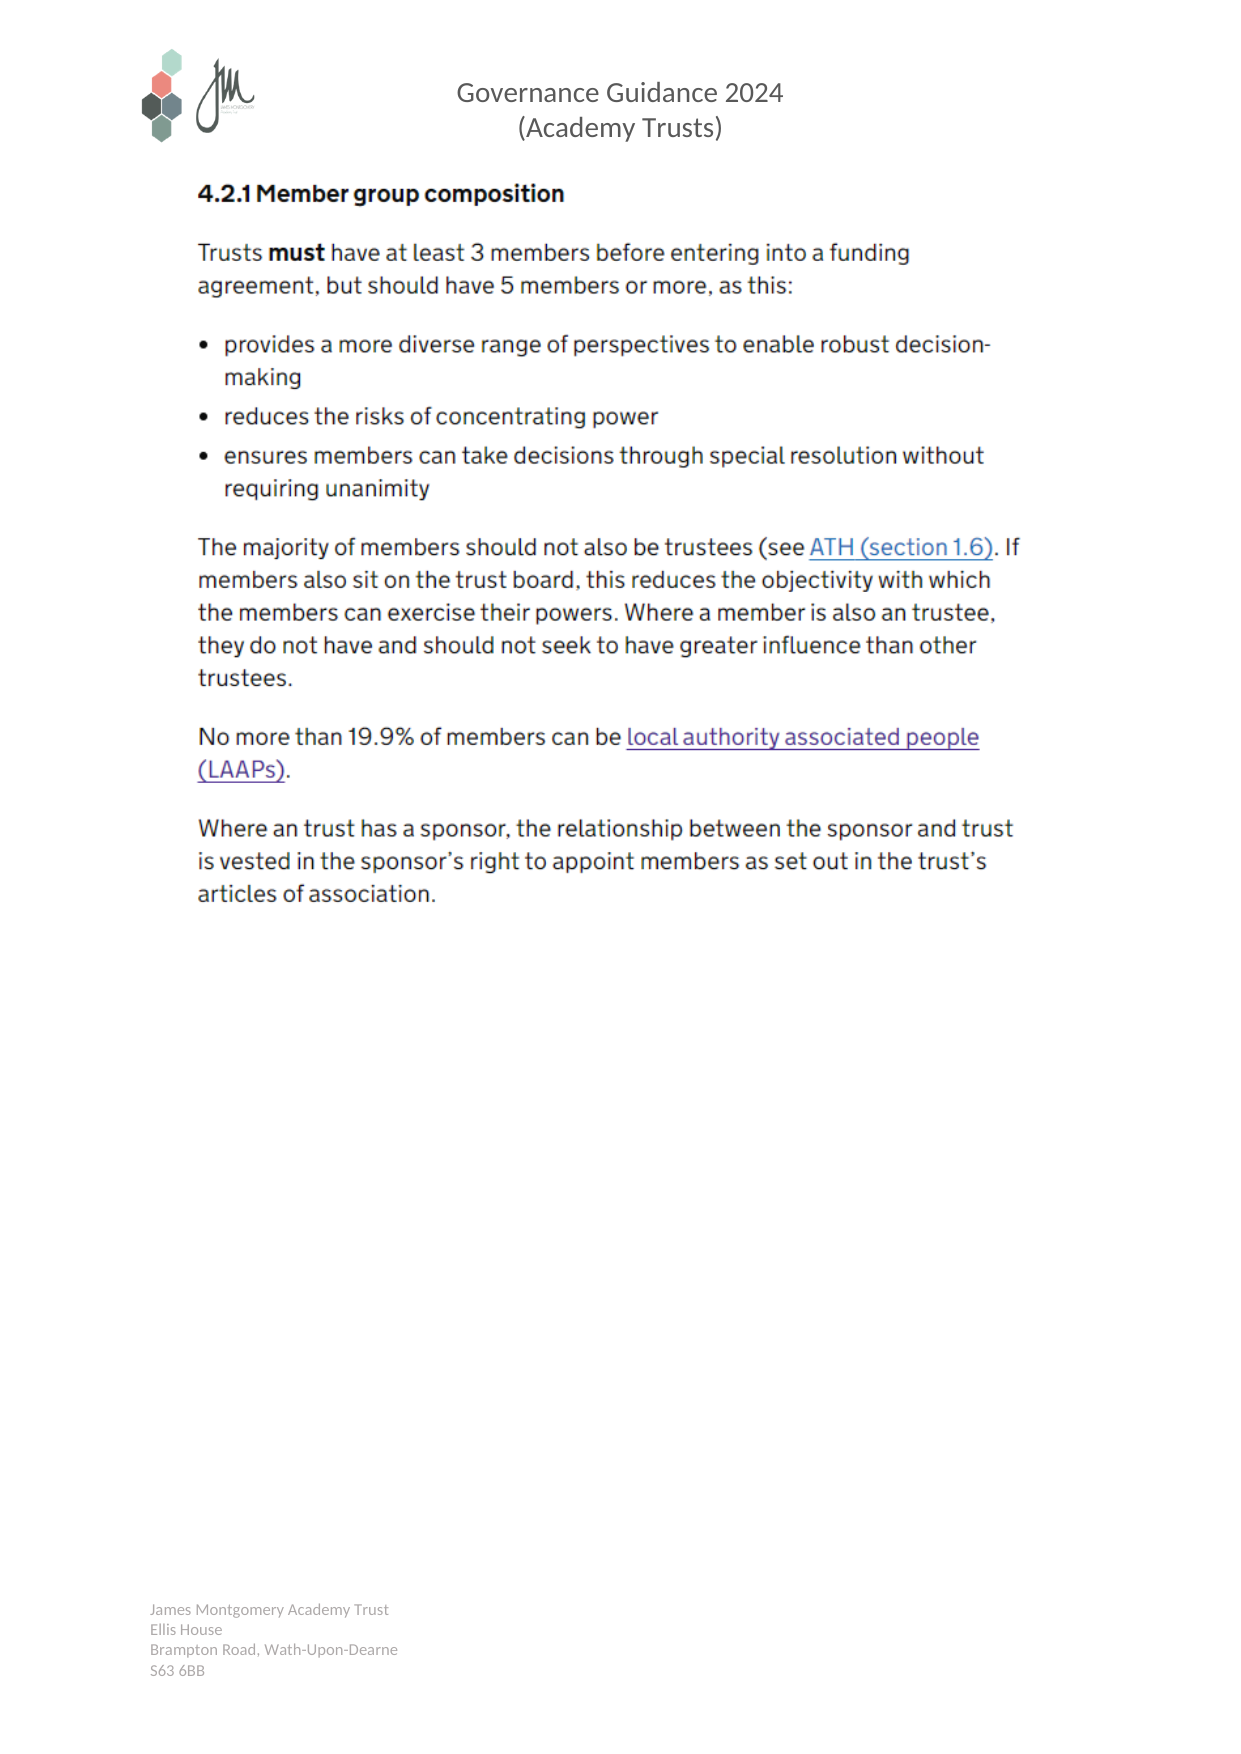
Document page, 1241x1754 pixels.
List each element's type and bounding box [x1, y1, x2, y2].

picture [129, 41, 268, 144]
picture [150, 173, 1091, 923]
